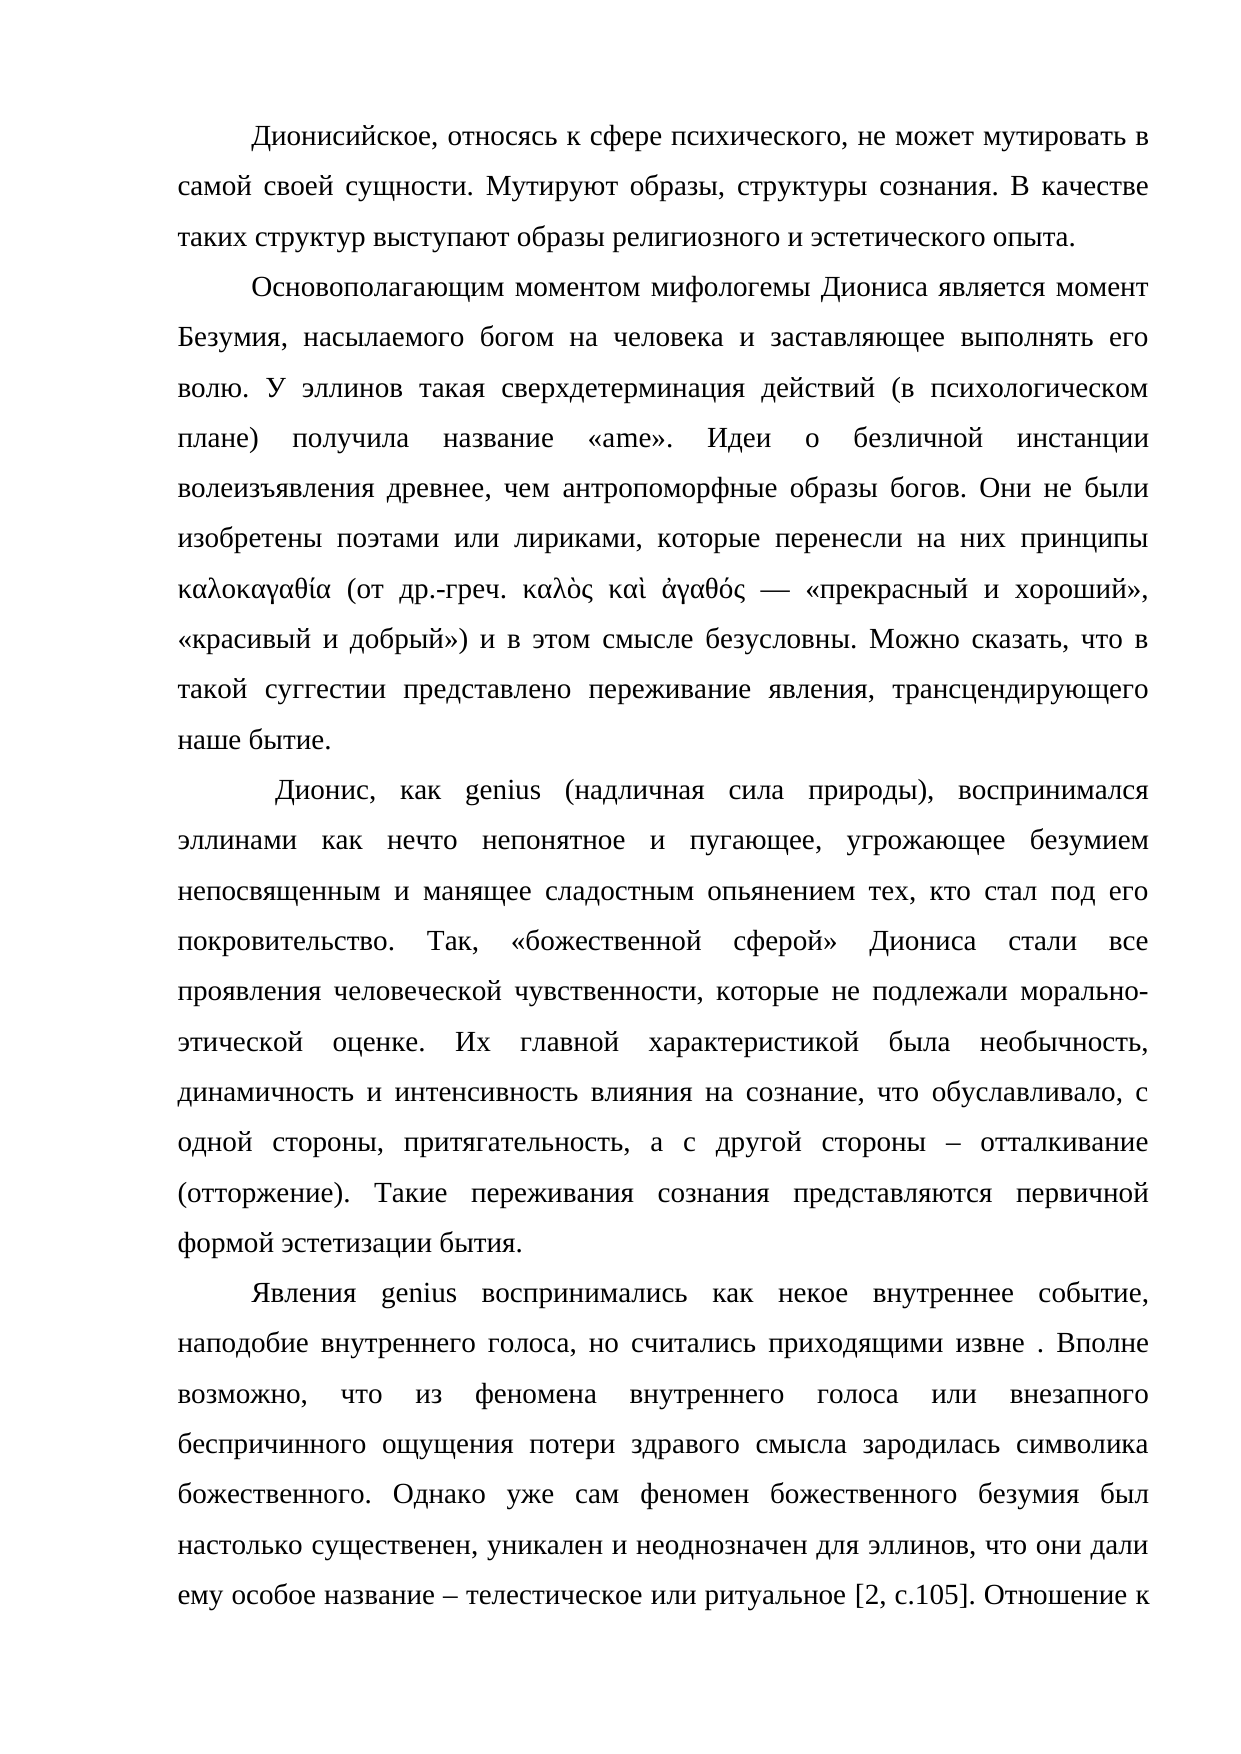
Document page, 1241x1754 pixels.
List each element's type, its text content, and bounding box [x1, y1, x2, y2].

text Основополагающим моментом мифологемы Диониса является момент Безумия, насылаемого богом на человека и заставляющее выполнять его волю. У эллинов такая сверхдетерминация действий (в психологическом плане) получила название «аmе». Идеи о безличной инстанции волеизъявления древнее, чем антропоморфные образы богов. Они не были изобретены поэтами или лириками, которые перенесли на них принципы καλοκαγαθία (от др.-греч. καλὸς καὶ ἀγαθός — «прекрасный и хороший», «красивый и добрый») и в этом смысле безусловны. Можно сказать, что в такой суггестии представлено переживание явления, трансцендирующего наше бытие. [177, 269, 1149, 755]
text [177, 1275, 1149, 1611]
text Дионис, как genius (надличная сила природы), воспринимался эллинами как нечто непонятное и пугающее, угрожающее безумием непосвященным и манящее сладостным опьянением тех, кто стал под его покровительство. Так, «божественной сферой» Диониса стали все проявления человеческой чувственности, которые не подлежали морально-этической оценке. Их главной характеристикой была необычность, динамичность и интенсивность влияния на сознание, что обуславливало, с одной стороны, притягательность, а с другой стороны – отталкивание (отторжение). Такие переживания сознания представляются первичной формой эстетизации бытия. [177, 772, 1149, 1258]
text Дионисийское, относясь к сфере психического, не может мутировать в самой своей сущности. Мутируют образы, структуры сознания. В качестве таких структур выступают образы религиозного и эстетического опыта. [177, 118, 1149, 252]
